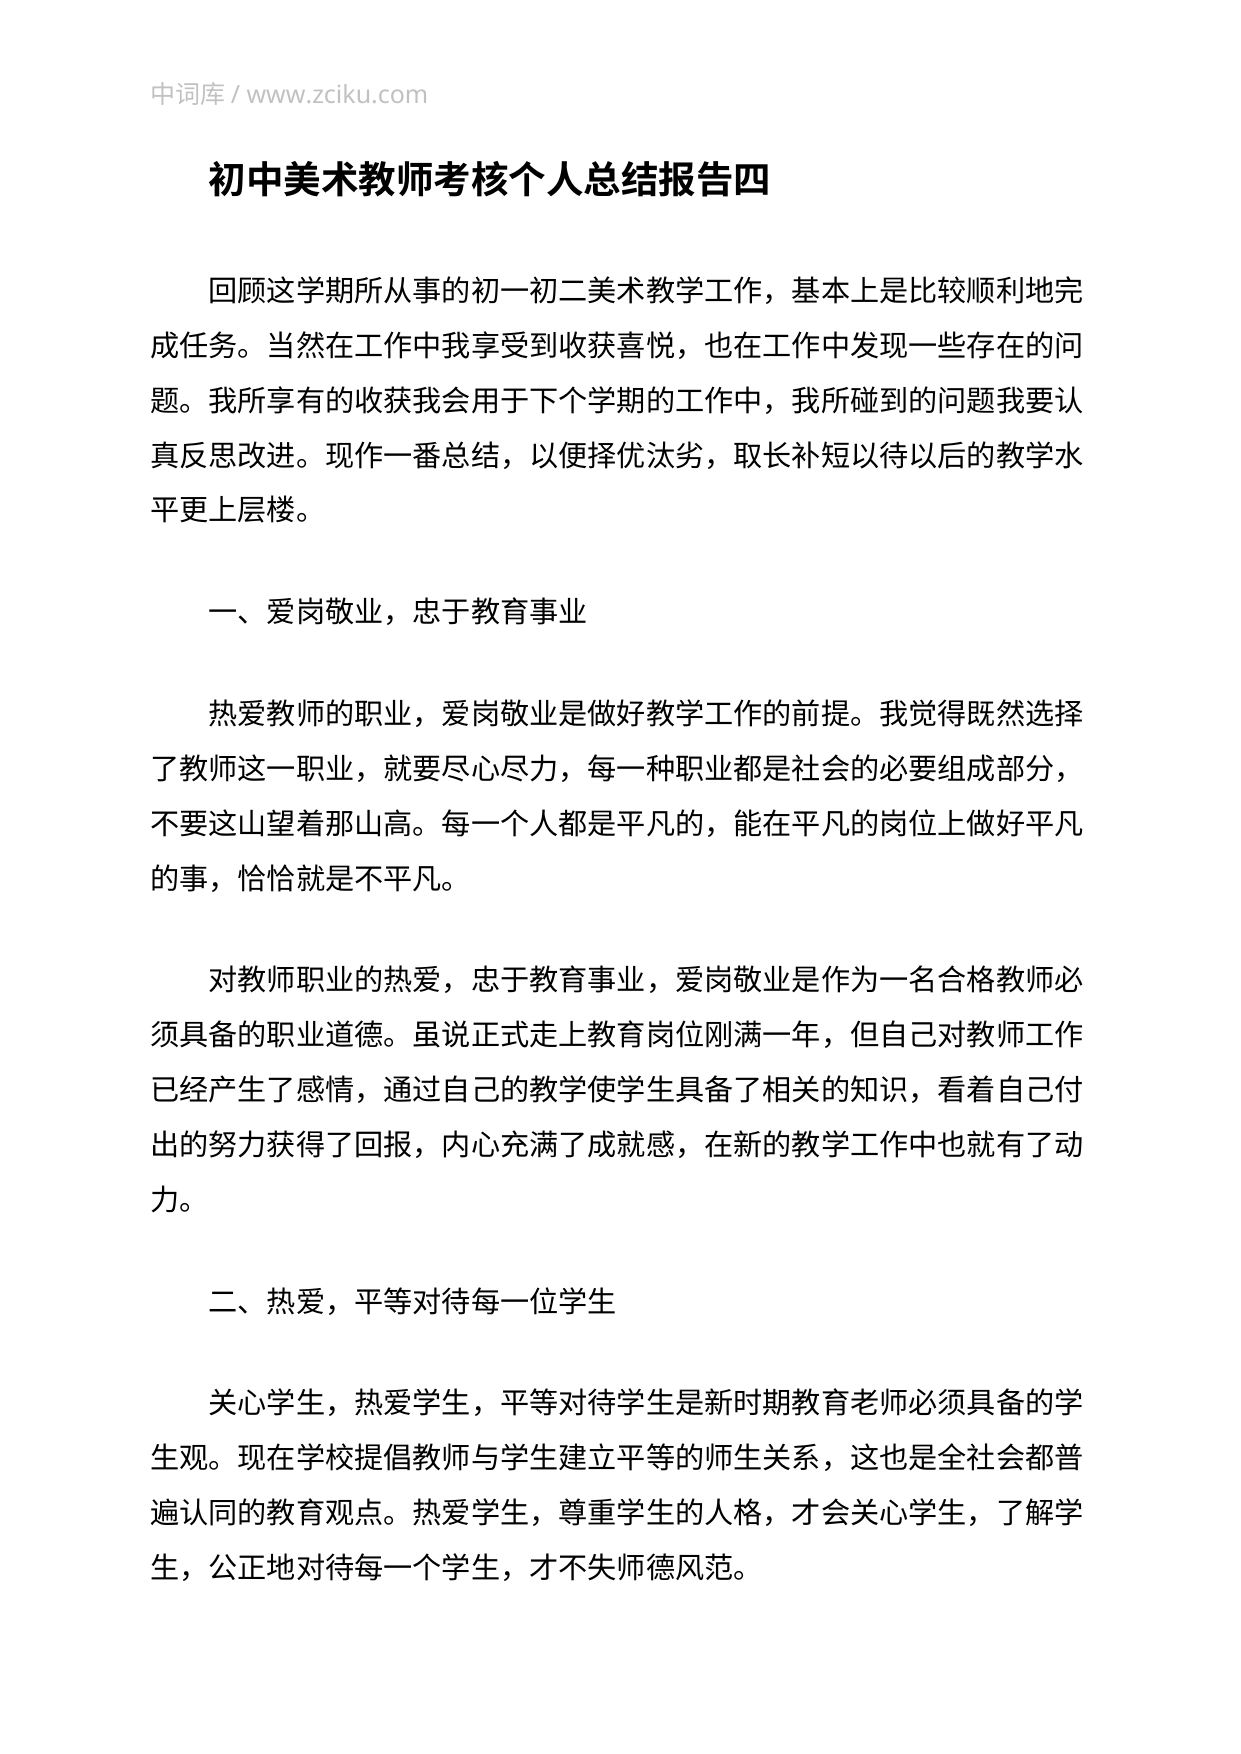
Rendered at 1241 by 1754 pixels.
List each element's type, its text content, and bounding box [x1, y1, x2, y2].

text 初中美术教师考核个人总结报告四 [150, 150, 1090, 204]
text 关心学生，热爱学生，平等对待学生是新时期教育老师必须具备的学生观。现在学校提倡教师与学生建立平等的师生关系，这也是全社会都普遍认同的教育观点。热爱学生，尊重学生的人格，才会关心学生，了解学生，公正地对待每一个学生，才不失师德风范。 [150, 1380, 1090, 1587]
text 热爱教师的职业，爱岗敬业是做好教学工作的前提。我觉得既然选择了教师这一职业，就要尽心尽力，每一种职业都是社会的必要组成部分，不要这山望着那山高。每一个人都是平凡的，能在平凡的岗位上做好平凡的事，恰恰就是不平凡。 [150, 691, 1090, 897]
text 对教师职业的热爱，忠于教育事业，爱岗敬业是作为一名合格教师必须具备的职业道德。虽说正式走上教育岗位刚满一年，但自己对教师工作已经产生了感情，通过自己的教学使学生具备了相关的知识，看着自己付出的努力获得了回报，内心充满了成就感，在新的教学工作中也就有了动力。 [150, 957, 1090, 1219]
text 回顾这学期所从事的初一初二美术教学工作，基本上是比较顺利地完成任务。当然在工作中我享受到收获喜悦，也在工作中发现一些存在的问题。我所享有的收获我会用于下个学期的工作中，我所碰到的问题我要认真反思改进。现作一番总结，以便择优汰劣，取长补短以待以后的教学水平更上层楼。 [150, 267, 1090, 529]
text 二、热爱，平等对待每一位学生 [150, 1278, 1090, 1321]
text 一、爱岗敬业，忠于教育事业 [150, 589, 1090, 631]
